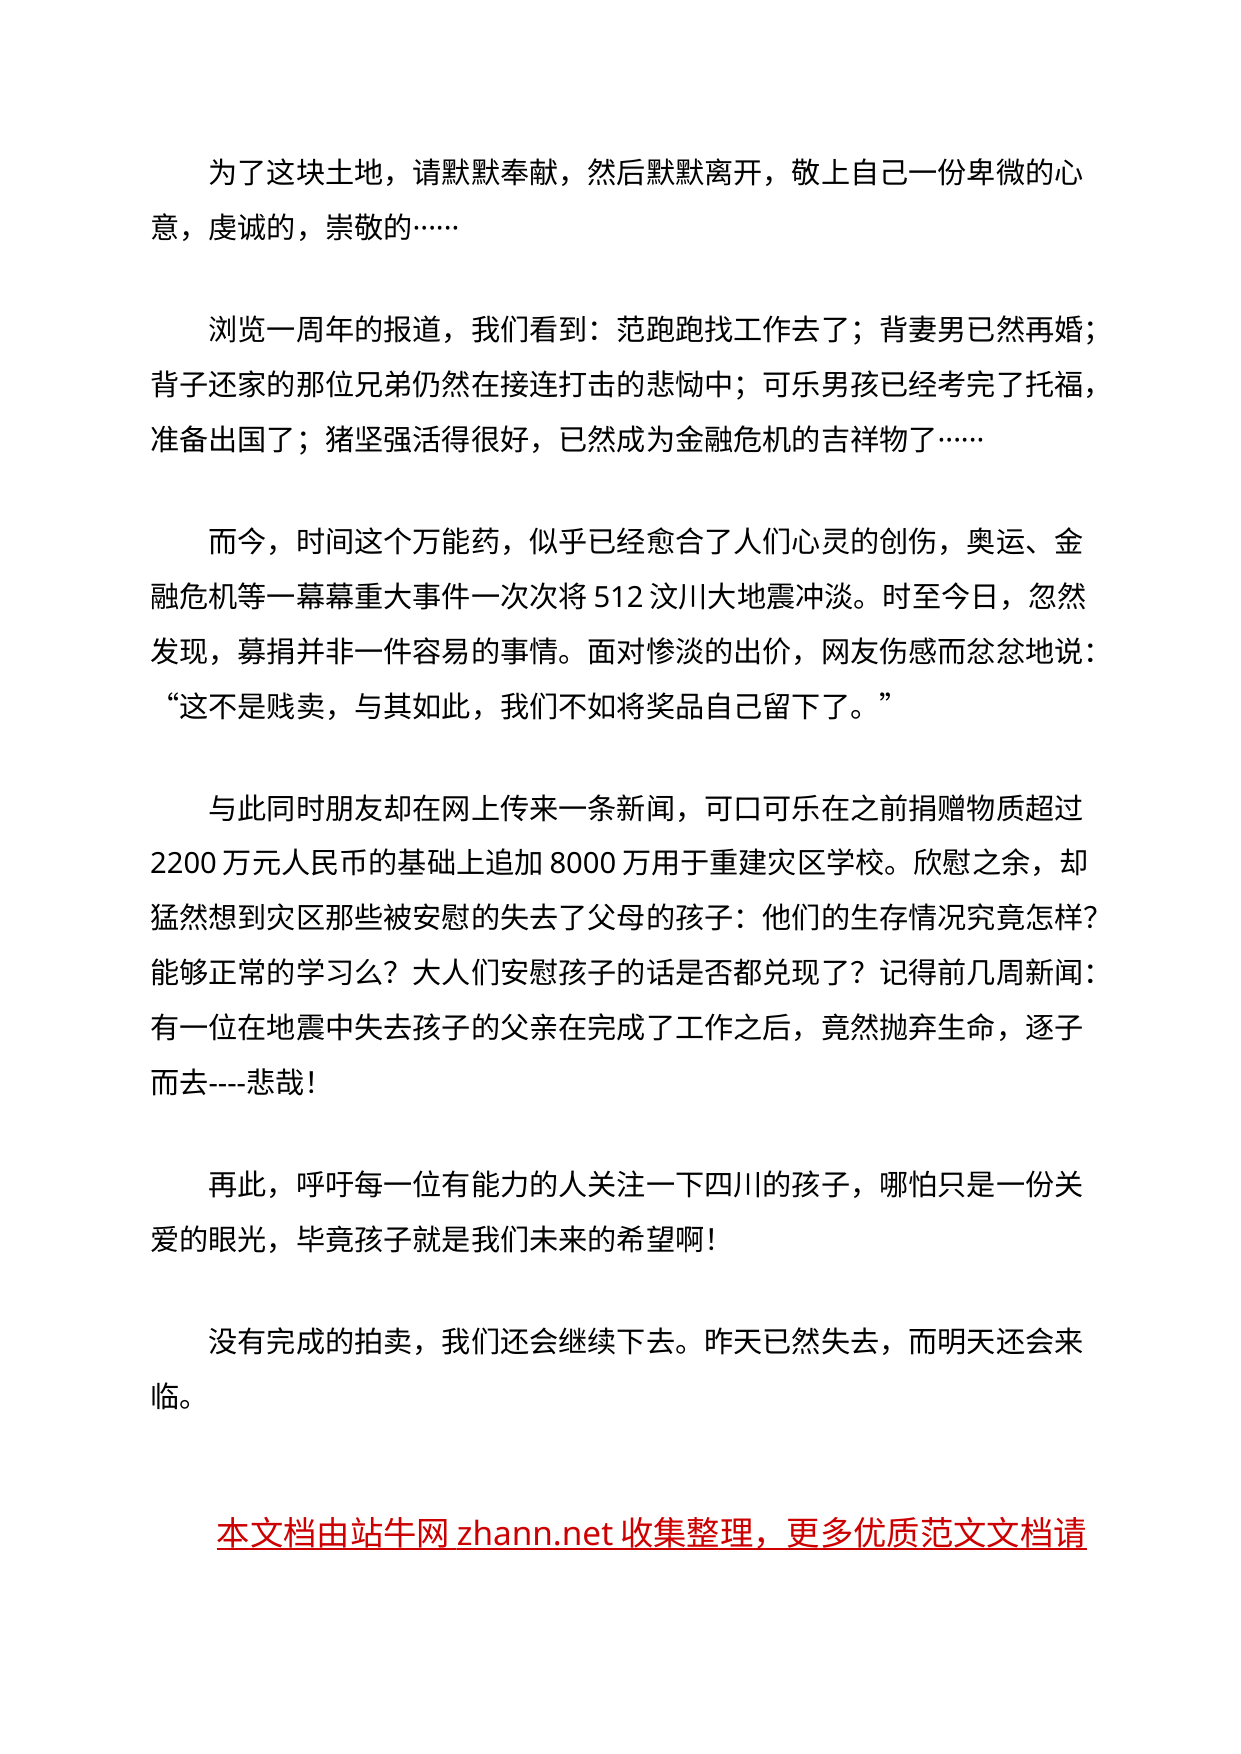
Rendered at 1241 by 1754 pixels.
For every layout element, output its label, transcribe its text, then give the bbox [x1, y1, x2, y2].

text 与此同时朋友却在网上传来一条新闻，可口可乐在之前捐赠物质超过2200万元人民币的基础上追加8000万用于重建灾区学校。欣慰之余，却猛然想到灾区那些被安慰的失去了父母的孩子：他们的生存情况究竟怎样？能够正常的学习么？大人们安慰孩子的话是否都兑现了？记得前几周新闻：有一位在地震中失去孩子的父亲在完成了工作之后，竟然抛弃生命，逐子而去----悲哉！ [150, 785, 1090, 1102]
text 再此，呼吁每一位有能力的人关注一下四川的孩子，哪怕只是一份关爱的眼光，毕竟孩子就是我们未来的希望啊！ [150, 1162, 1090, 1259]
text 为了这块土地，请默默奉献，然后默默离开，敬上自己一份卑微的心意，虔诚的，崇敬的······ [150, 150, 1090, 247]
text 浏览一周年的报道，我们看到：范跑跑找工作去了；背妻男已然再婚；背子还家的那位兄弟仍然在接连打击的悲恸中；可乐男孩已经考完了托福，准备出国了；猪坚强活得很好，已然成为金融危机的吉祥物了······ [150, 307, 1090, 459]
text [150, 1506, 1090, 1555]
text 没有完成的拍卖，我们还会继续下去。昨天已然失去，而明天还会来临。 [150, 1318, 1090, 1416]
text 而今，时间这个万能药，似乎已经愈合了人们心灵的创伤，奥运、金融危机等一幕幕重大事件一次次将512汶川大地震冲淡。时至今日，忽然发现，募捐并非一件容易的事情。面对惨淡的出价，网友伤感而忿忿地说：“这不是贱卖，与其如此，我们不如将奖品自己留下了。” [150, 519, 1090, 726]
